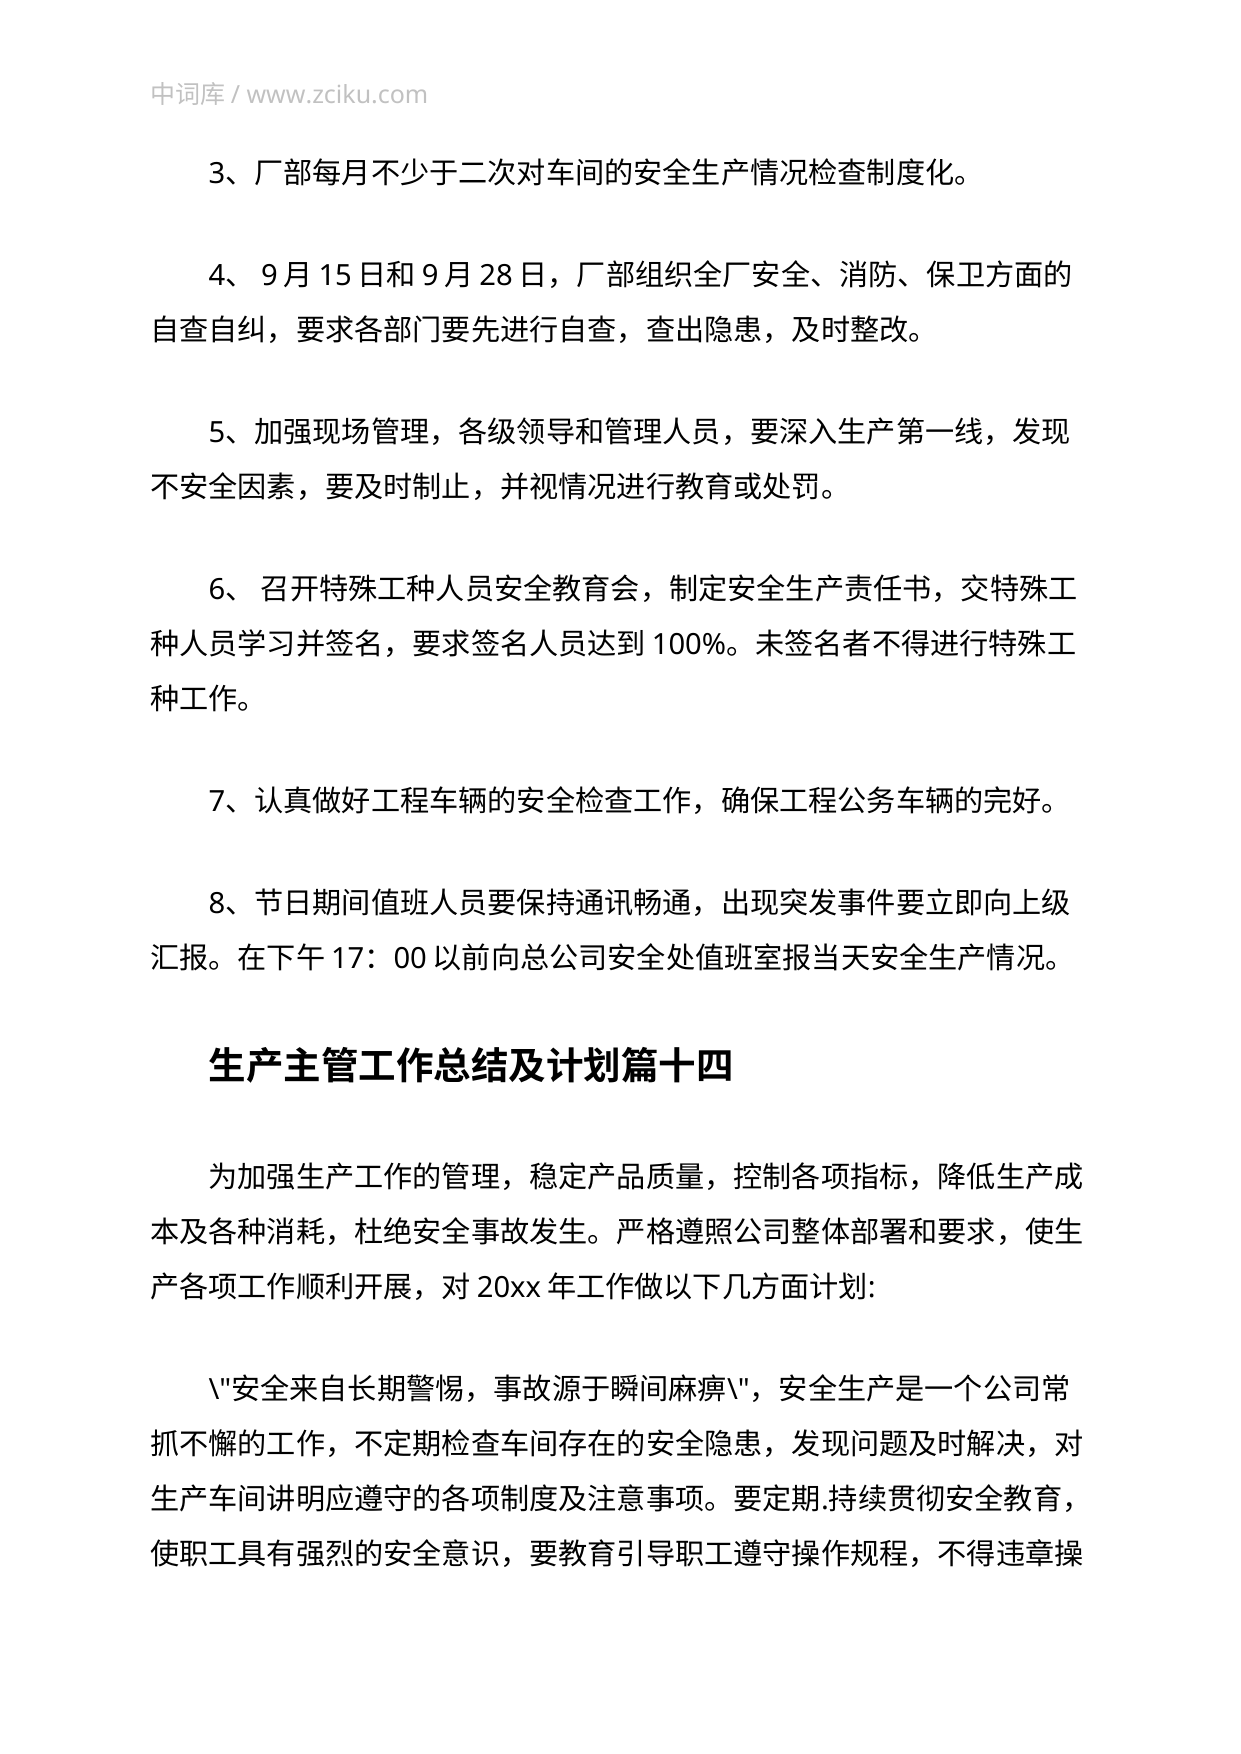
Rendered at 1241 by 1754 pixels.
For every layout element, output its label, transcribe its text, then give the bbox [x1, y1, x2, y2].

text 4、 9月15日和9月28日，厂部组织全厂安全、消防、保卫方面的自查自纠，要求各部门要先进行自查，查出隐患，及时整改。 [150, 252, 1090, 349]
text 5、加强现场管理，各级领导和管理人员，要深入生产第一线，发现不安全因素，要及时制止，并视情况进行教育或处罚。 [150, 409, 1090, 506]
text 为加强生产工作的管理，稳定产品质量，控制各项指标，降低生产成本及各种消耗，杜绝安全事故发生。严格遵照公司整体部署和要求，使生产各项工作顺利开展，对20xx年工作做以下几方面计划: [150, 1154, 1090, 1306]
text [150, 1365, 1090, 1573]
text 8、节日期间值班人员要保持通讯畅通，出现突发事件要立即向上级汇报。在下午17：00以前向总公司安全处值班室报当天安全生产情况。 [150, 879, 1090, 977]
text 3、厂部每月不少于二次对车间的安全生产情况检查制度化。 [150, 150, 1090, 192]
text 7、认真做好工程车辆的安全检查工作，确保工程公务车辆的完好。 [150, 777, 1090, 820]
text 生产主管工作总结及计划篇十四 [150, 1036, 1090, 1091]
text 6、 召开特殊工种人员安全教育会，制定安全生产责任书，交特殊工种人员学习并签名，要求签名人员达到100%。未签名者不得进行特殊工种工作。 [150, 566, 1090, 718]
